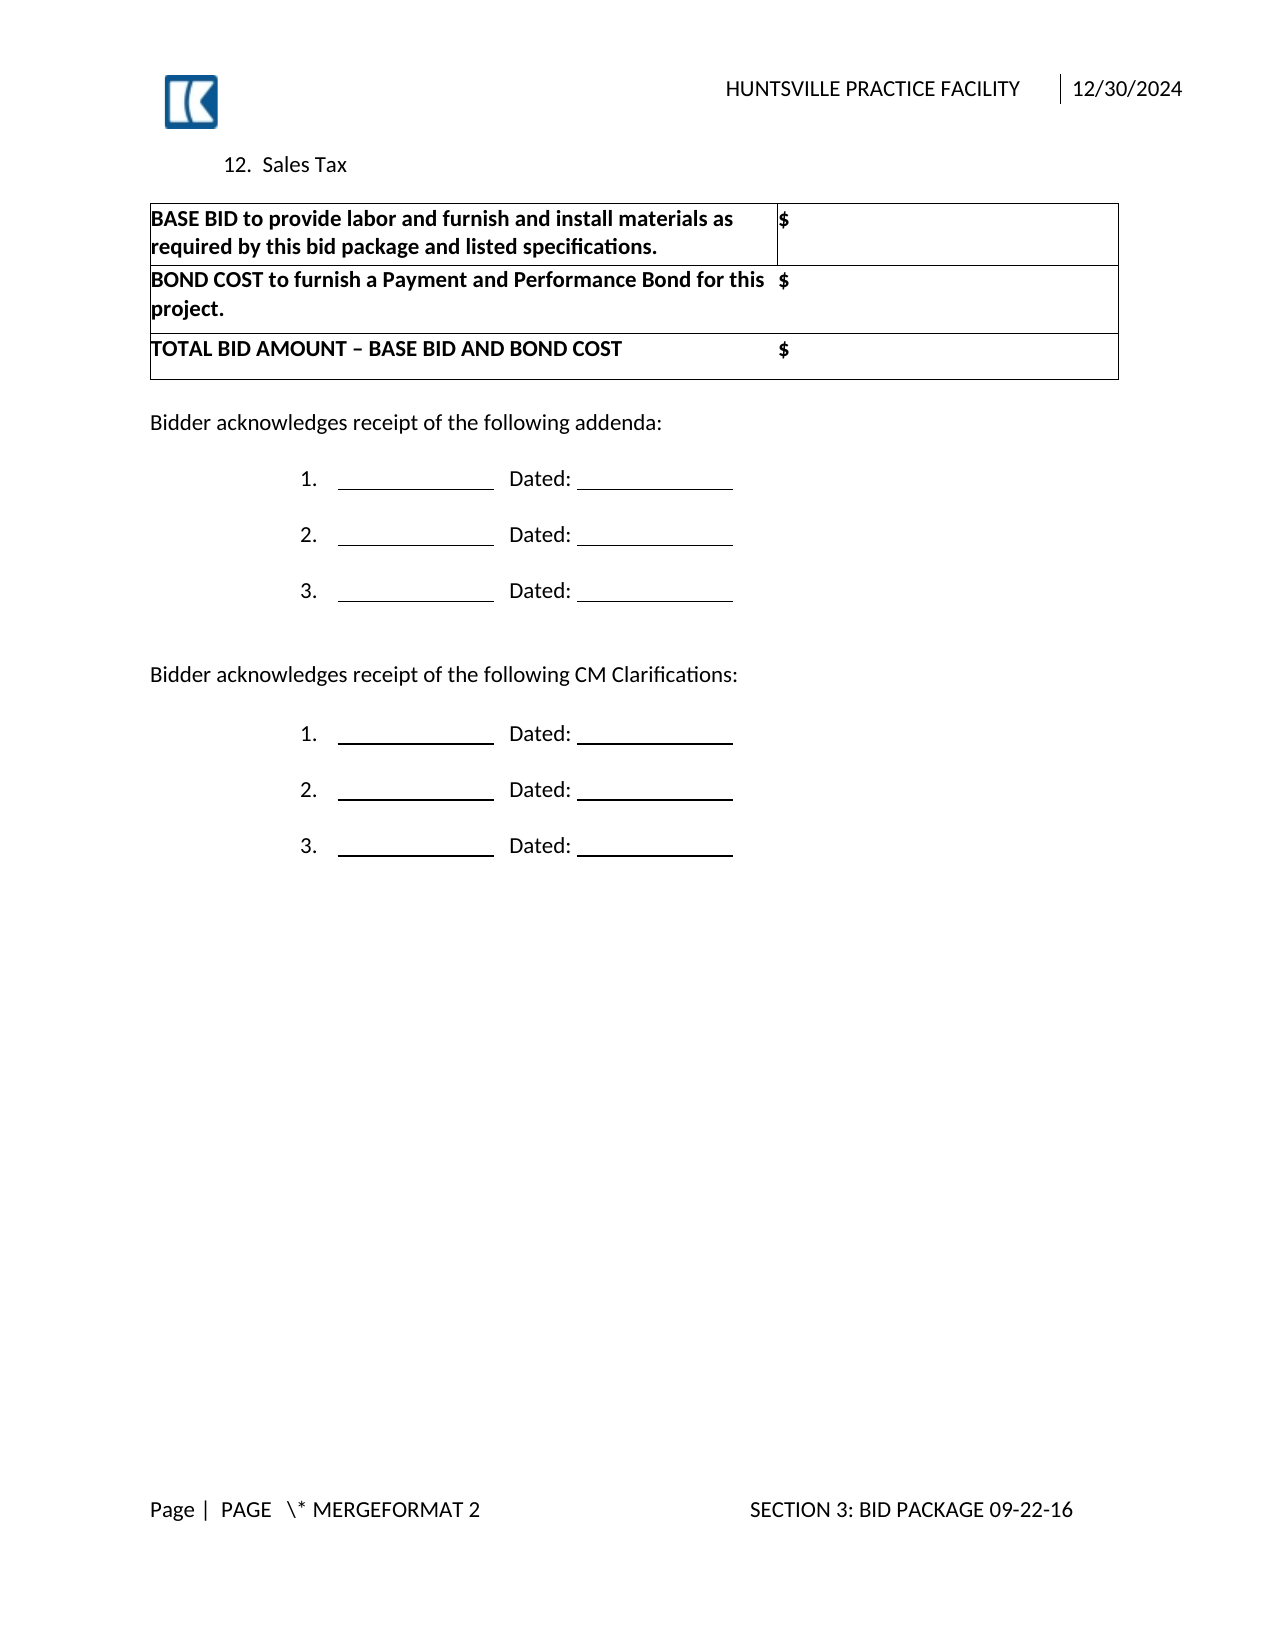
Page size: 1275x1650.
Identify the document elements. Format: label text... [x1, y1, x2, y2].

list Dated: [292, 831, 1125, 859]
list Dated: [292, 464, 1125, 492]
list Dated: [292, 719, 1125, 747]
table_cell $ [778, 334, 1118, 379]
list Sales Tax [223, 150, 1125, 178]
table_cell $ [778, 266, 1118, 333]
table_cell BOND COST to furnish a Payment and Performance Bond for this project. [151, 266, 778, 333]
list Dated: [292, 521, 1125, 548]
table_header $ [778, 204, 1118, 264]
list Dated: [292, 577, 1125, 604]
text Bidder acknowledges receipt of the following CM Clarifications: [150, 661, 1125, 689]
list Dated: [292, 775, 1125, 803]
text Bidder acknowledges receipt of the following addenda: [150, 408, 1125, 436]
table_cell TOTAL BID AMOUNT – BASE BID AND BOND COST [151, 334, 778, 379]
picture [164, 75, 218, 129]
table_header BASE BID to provide labor and furnish and install materials as required by this bid package and listed specifications. [151, 204, 777, 264]
